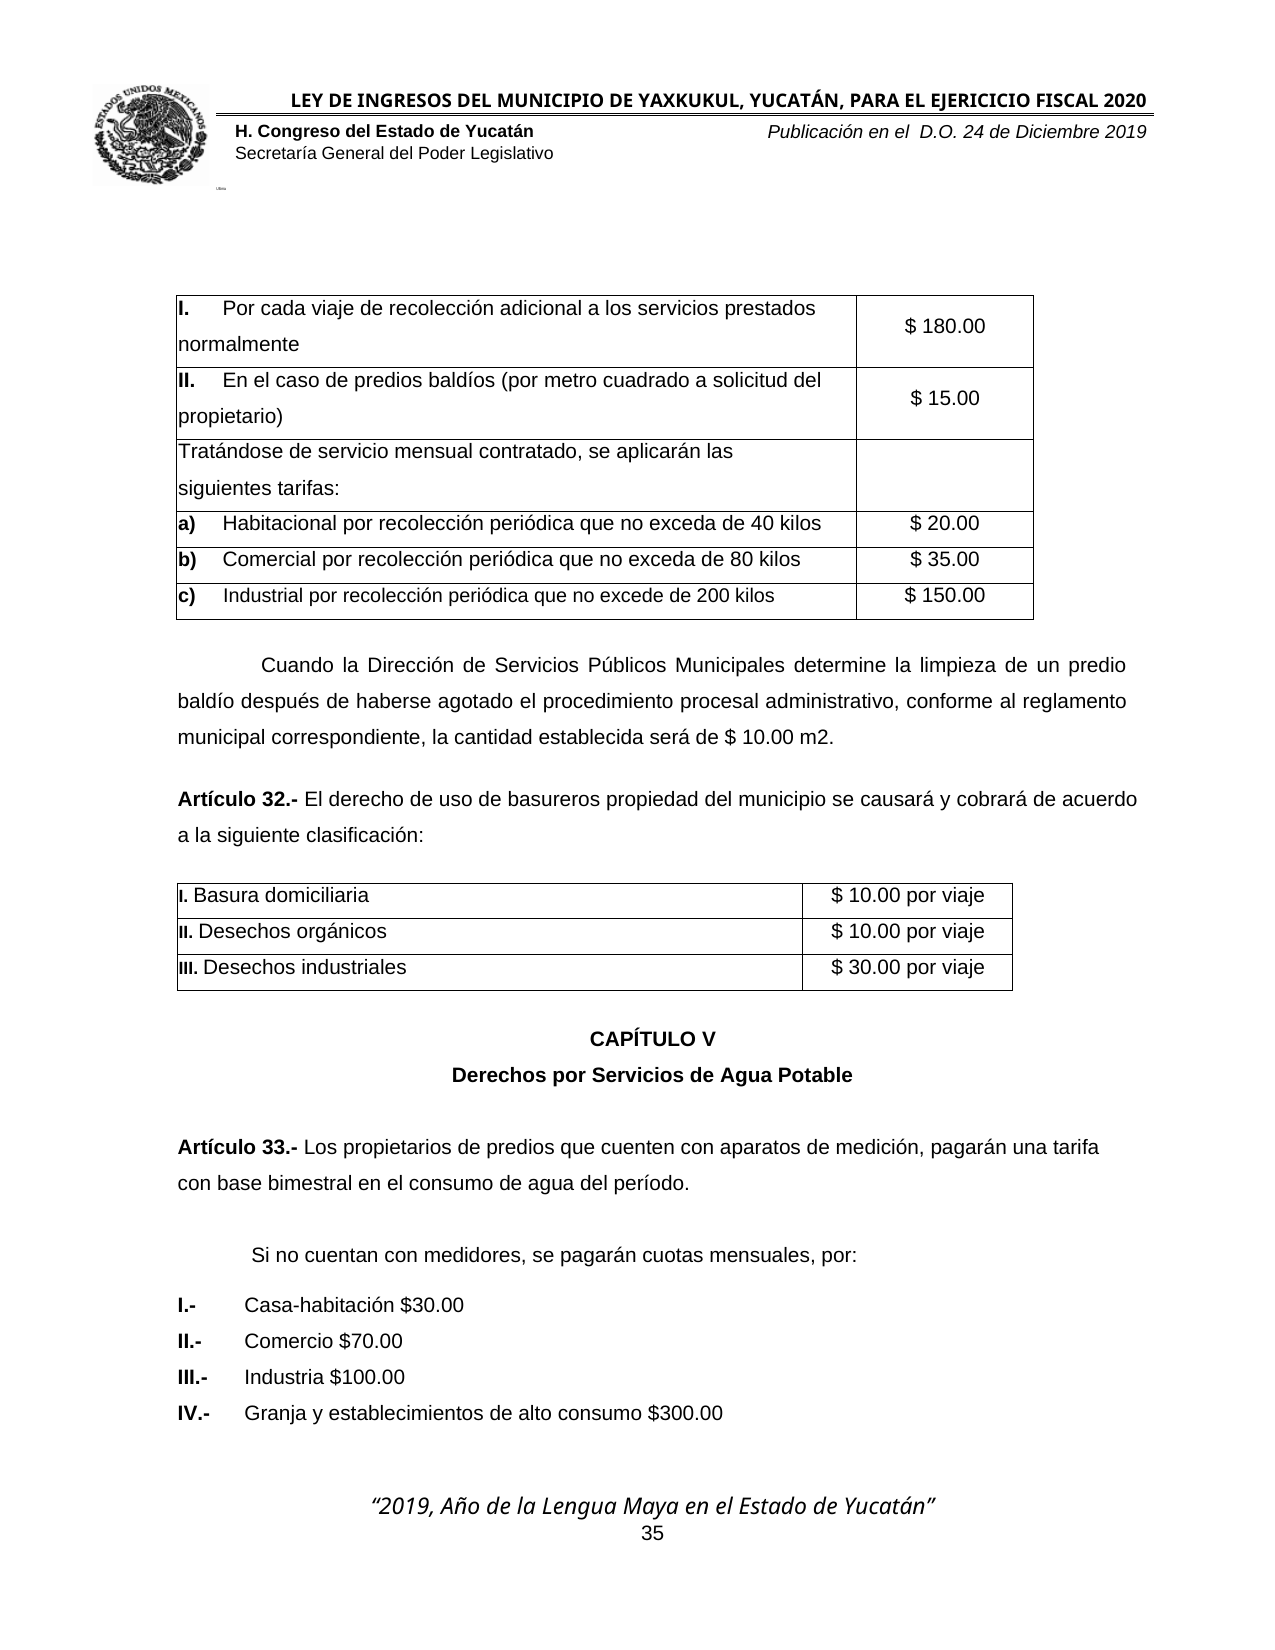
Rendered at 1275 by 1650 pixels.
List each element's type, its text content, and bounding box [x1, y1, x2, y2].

table_cell II. Desechos orgánicos [178, 919, 802, 954]
table_header I. Por cada viaje de recolección adicional a los servicios prestados normalmente [177, 296, 856, 367]
table_cell III. Desechos industriales [178, 955, 802, 990]
table_header I. Basura domiciliaria [178, 884, 802, 918]
table_cell Tratándose de servicio mensual contratado, se aplicarán las siguientes tarifas: [177, 440, 856, 511]
text IV.- Granja y establecimientos de alto consumo $300.00 [177, 1401, 1140, 1424]
table_cell b) Comercial por recolección periódica que no exceda de 80 kilos [177, 548, 856, 582]
table_cell $ 30.00 por viaje [803, 955, 1012, 990]
table_cell $ 35.00 [857, 548, 1033, 582]
text Derechos por Servicios de Agua Potable [452, 1063, 1140, 1087]
table_cell [857, 440, 1033, 511]
text I.- Casa-habitación $30.00 [177, 1293, 1140, 1317]
text Artículo 33.- Los propietarios de predios que cuenten con aparatos de medición, pagarán una tarifa con base bimestral en el consumo de agua del período. [177, 1135, 1117, 1194]
table_cell $ 150.00 [857, 584, 1033, 618]
table_cell c) Industrial por recolección periódica que no excede de 200 kilos [177, 584, 856, 618]
text CAPÍTULO V [502, 1027, 803, 1051]
text Artículo 32.- El derecho de uso de basureros propiedad del municipio se causará y cobrará de acuerdo a la siguiente clasificación: [177, 787, 1139, 847]
table_cell II. En el caso de predios baldíos (por metro cuadrado a solicitud del propietario) [177, 368, 856, 439]
table_cell $ 15.00 [857, 368, 1033, 439]
table_cell $ 20.00 [857, 512, 1033, 547]
text Si no cuentan con medidores, se pagarán cuotas mensuales, por: [251, 1243, 1140, 1267]
table_header $ 10.00 por viaje [803, 884, 1012, 918]
text II.- Comercio $70.00 [177, 1329, 1140, 1353]
text Cuando la Dirección de Servicios Públicos Municipales determine la limpieza de un predio baldío después de haberse agotado el procedimiento procesal administrativo, conforme al reglamento municipal correspondiente, la cantidad establecida será de $ 10.00 m2. [177, 653, 1128, 749]
table_cell a) Habitacional por recolección periódica que no exceda de 40 kilos [177, 512, 856, 547]
table_header $ 180.00 [857, 296, 1033, 367]
table_cell $ 10.00 por viaje [803, 919, 1012, 954]
text III.- Industria $100.00 [177, 1365, 1140, 1389]
